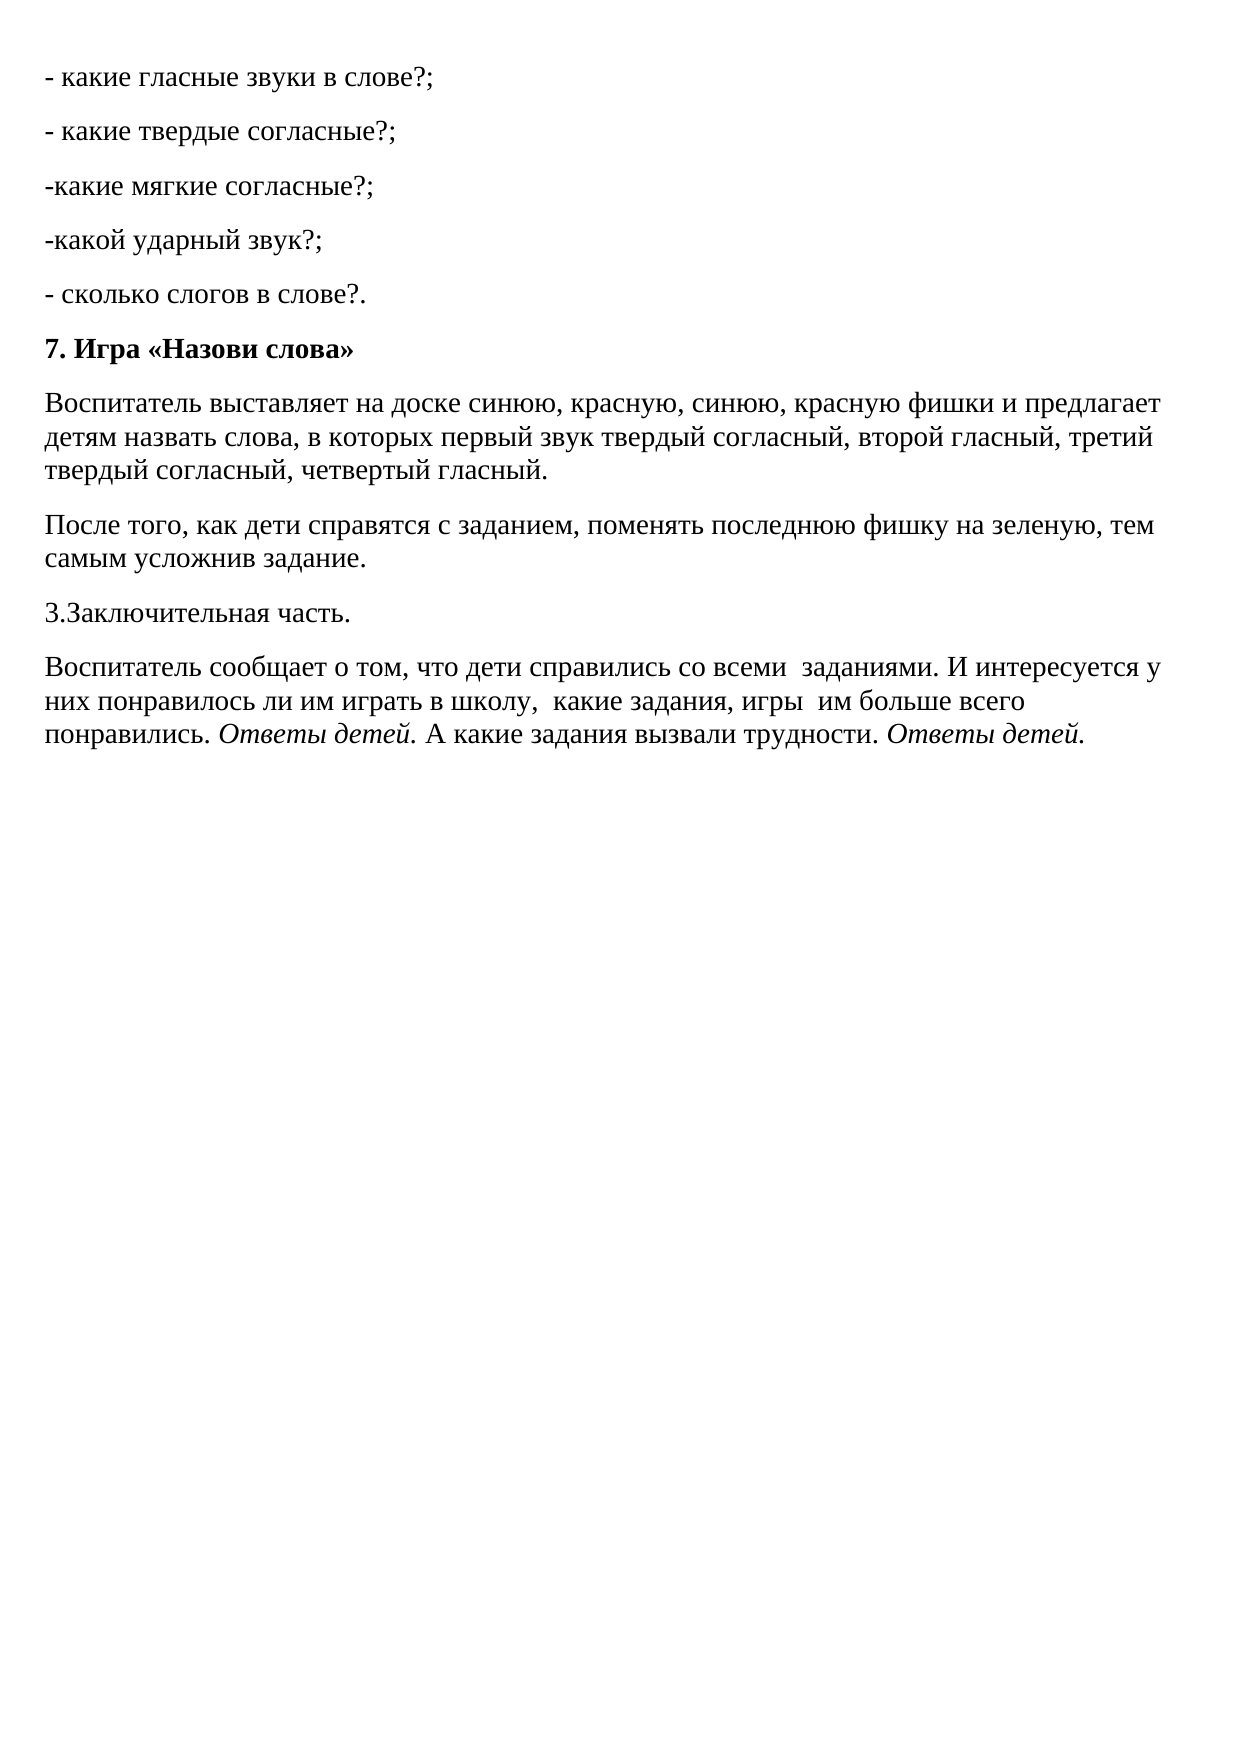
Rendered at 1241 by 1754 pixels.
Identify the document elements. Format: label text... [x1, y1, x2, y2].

text - сколько слогов в слове?. [44, 277, 1196, 310]
text -какие мягкие согласные?; [44, 168, 1196, 201]
text -какой ударный звук?; [44, 222, 1196, 256]
text - какие гласные звуки в слове?; [44, 59, 1196, 93]
text После того, как дети справятся с заданием, поменять последнюю фишку на зеленую, тем самым усложнив задание. [44, 507, 1196, 574]
text 7. Игра «Назови слова» [44, 331, 1196, 364]
text 3.Заключительная часть. [44, 595, 1196, 628]
text Воспитатель выставляет на доске синюю, красную, синюю, красную фишки и предлагает детям назвать слова, в которых первый звук твердый согласный, второй гласный, третий твердый согласный, четвертый гласный. [44, 385, 1196, 486]
text - какие твердые согласные?; [44, 113, 1196, 147]
text Воспитатель сообщает о том, что дети справились со всеми заданиями. И интересуется у них понравилось ли им играть в школу, какие задания, игры им больше всего понравились. Ответы детей. А какие задания вызвали трудности. Ответы детей. [44, 649, 1196, 750]
